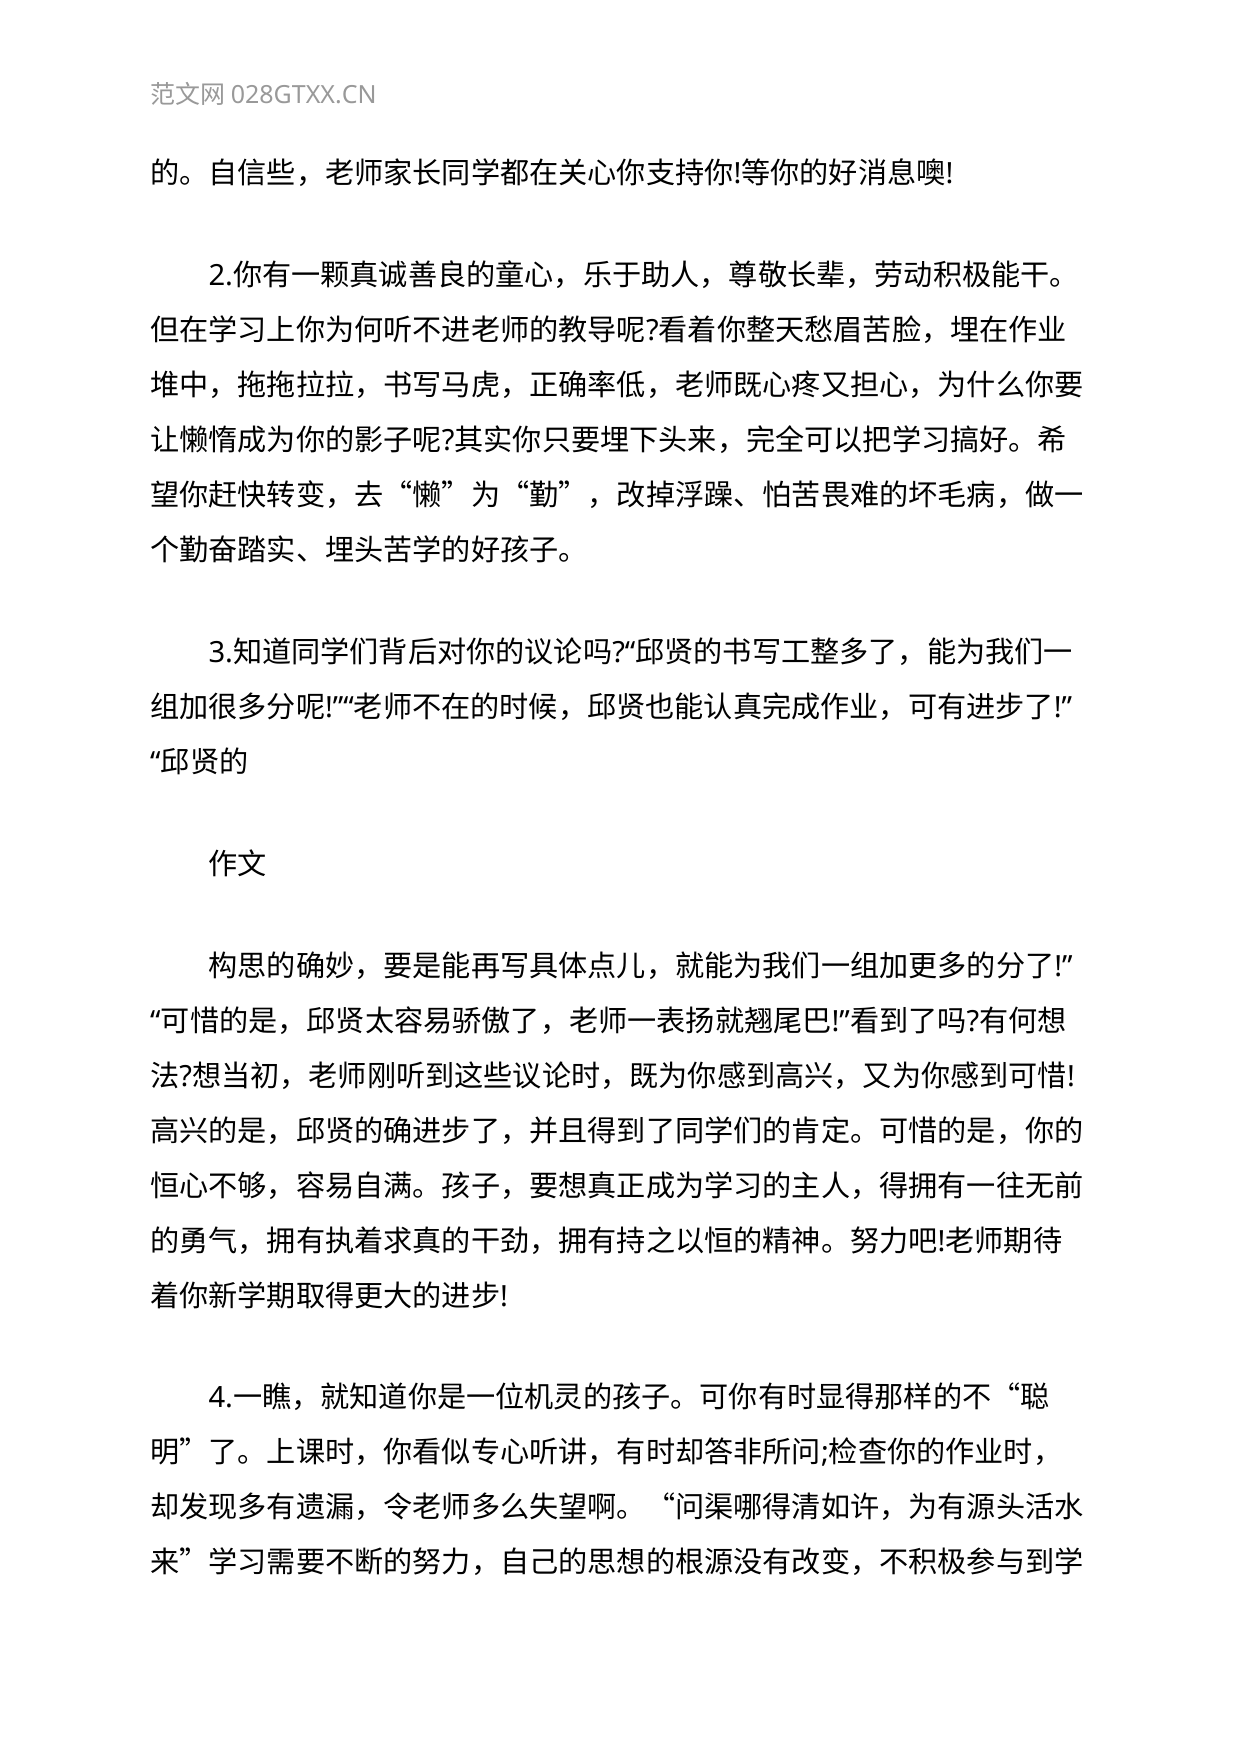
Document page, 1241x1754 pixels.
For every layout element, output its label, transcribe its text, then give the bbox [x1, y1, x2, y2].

text 作文 [150, 841, 1090, 883]
text 构思的确妙，要是能再写具体点儿，就能为我们一组加更多的分了!”“可惜的是，邱贤太容易骄傲了，老师一表扬就翘尾巴!”看到了吗?有何想法?想当初，老师刚听到这些议论时，既为你感到高兴，又为你感到可惜!高兴的是，邱贤的确进步了，并且得到了同学们的肯定。可惜的是，你的恒心不够，容易自满。孩子，要想真正成为学习的主人，得拥有一往无前的勇气，拥有执着求真的干劲，拥有持之以恒的精神。努力吧!老师期待着你新学期取得更大的进步! [150, 942, 1090, 1314]
text 2.你有一颗真诚善良的童心，乐于助人，尊敬长辈，劳动积极能干。但在学习上你为何听不进老师的教导呢?看着你整天愁眉苦脸，埋在作业堆中，拖拖拉拉，书写马虎，正确率低，老师既心疼又担心，为什么你要让懒惰成为你的影子呢?其实你只要埋下头来，完全可以把学习搞好。希望你赶快转变，去“懒”为“勤”，改掉浮躁、怕苦畏难的坏毛病，做一个勤奋踏实、埋头苦学的好孩子。 [150, 252, 1090, 569]
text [150, 150, 1090, 192]
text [150, 1374, 1090, 1581]
text 3.知道同学们背后对你的议论吗?“邱贤的书写工整多了，能为我们一组加很多分呢!”“老师不在的时候，邱贤也能认真完成作业，可有进步了!”“邱贤的 [150, 628, 1090, 781]
